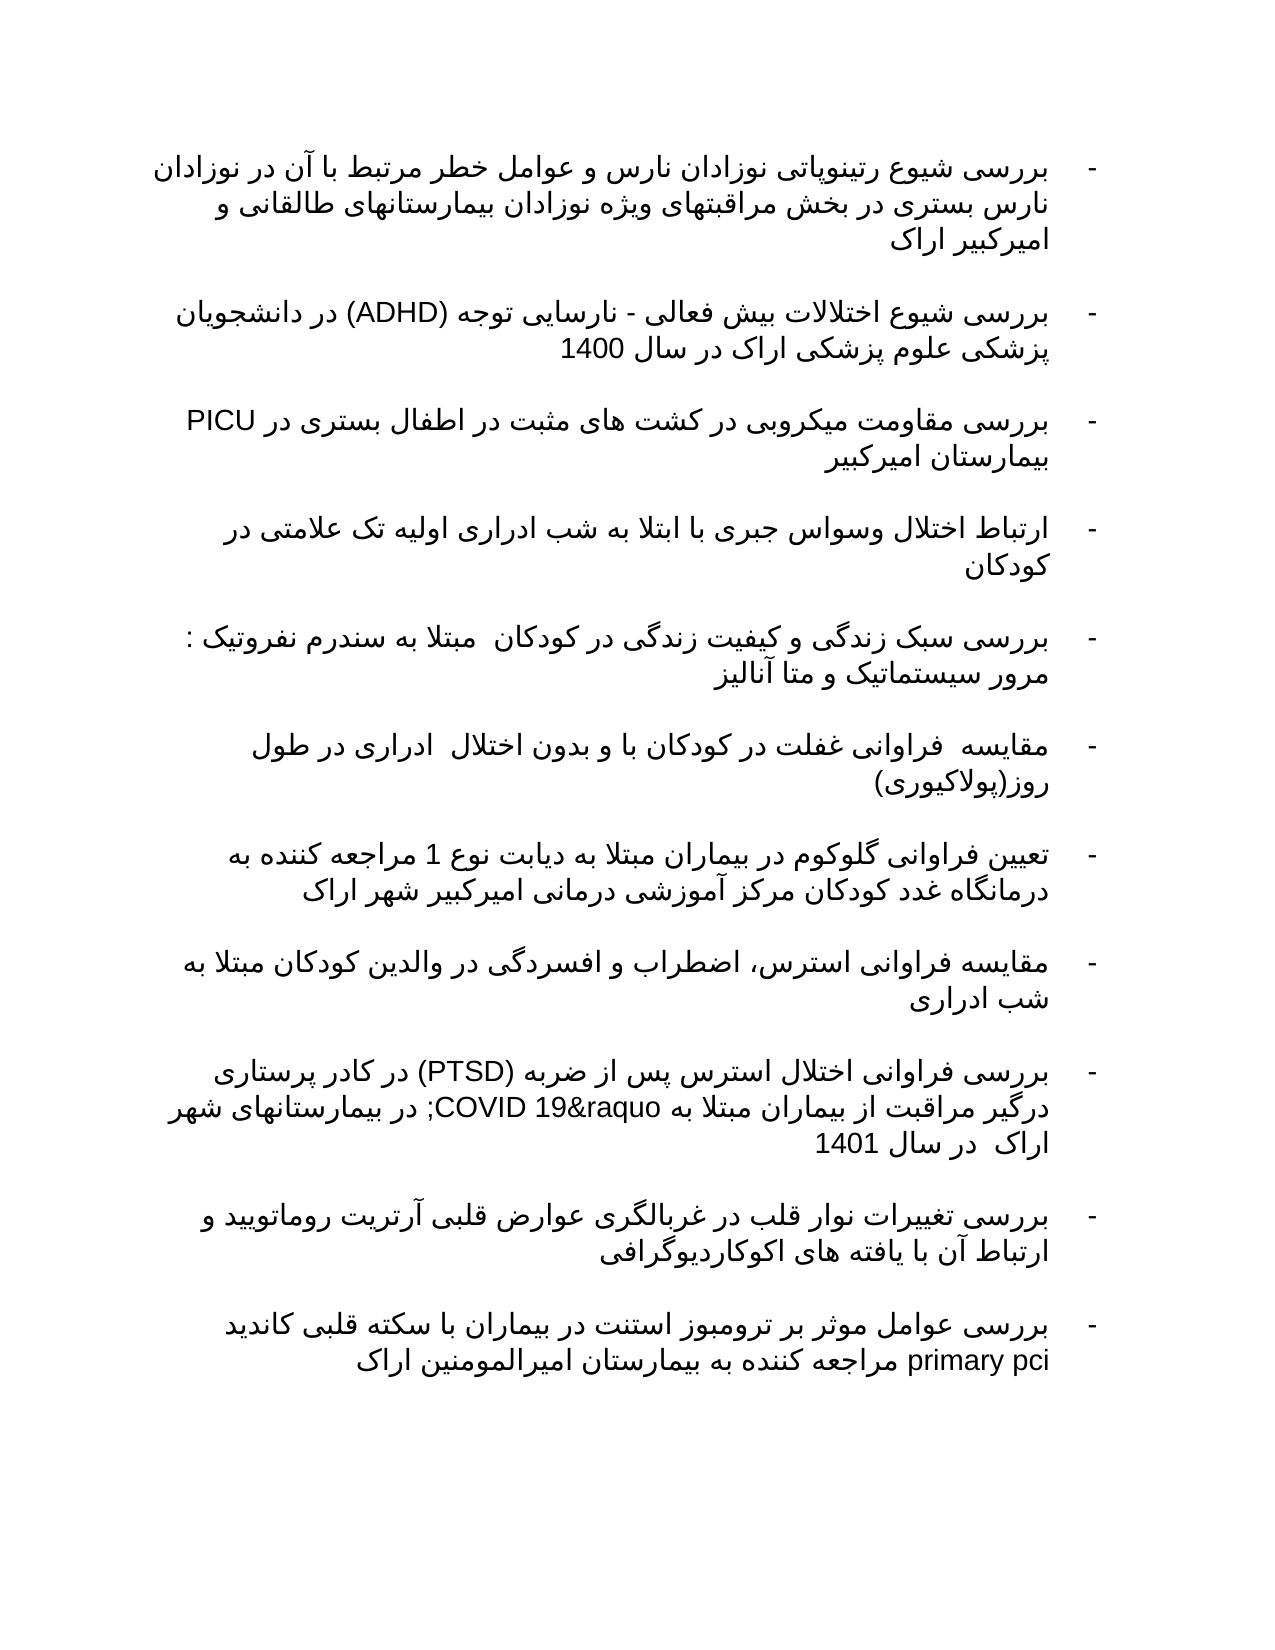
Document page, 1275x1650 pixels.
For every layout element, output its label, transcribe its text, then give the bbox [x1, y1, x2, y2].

list ارتباط اختلال وسواس جبری با ابتلا به شب ادراری اولیه تک علامتی در کودکان [150, 511, 1087, 581]
list بررسی فراوانی اختلال استرس پس از ضربه (PTSD) در کادر پرستاری درگیر مراقبت از بیماران مبتلا به COVID 19&raquo; در بیمارستانهای شهر اراک در سال 1401 [150, 1054, 1087, 1159]
list بررسی مقاومت میکروبی در کشت های مثبت در اطفال بستری در PICU بیمارستان امیرکبیر [150, 403, 1087, 473]
list تعیین فراوانی گلوکوم در بیماران مبتلا به دیابت نوع 1 مراجعه کننده به درمانگاه غدد کودکان مرکز آموزشی درمانی امیرکبیر شهر اراک [150, 837, 1087, 906]
list بررسی تغییرات نوار قلب در غربالگری عوارض قلبی آرتریت روماتویید و ارتباط آن با یافته های اکوکاردیوگرافی [150, 1198, 1087, 1268]
list مقایسه فراوانی استرس، اضطراب و افسردگی در والدین کودکان مبتلا به شب ادراری [150, 945, 1087, 1015]
list بررسی شیوع رتینوپاتی نوزادان نارس و عوامل خطر مرتبط با آن در نوزادان نارس بستری در بخش مراقبتهای ویژه نوزادان بیمارستانهای طالقانی و امیرکبیر اراک [150, 150, 1087, 256]
list بررسی عوامل موثر بر ترومبوز استنت در بیماران با سکته قلبی کاندید primary pci مراجعه کننده به بیمارستان امیرالمومنین اراک [150, 1307, 1087, 1376]
list بررسی شیوع اختلالات بیش فعالی - نارسایی توجه (ADHD) در دانشجویان پزشکی علوم پزشکی اراک در سال 1400 [150, 294, 1087, 364]
list مقایسه فراوانی غفلت در کودکان با و بدون اختلال ادراری در طول روز(پولاکیوری) [150, 728, 1087, 798]
list بررسی سبک زندگی و کیفیت زندگی در کودکان مبتلا به سندرم نفروتیک : مرور سیستماتیک و متا آنالیز [150, 620, 1087, 689]
